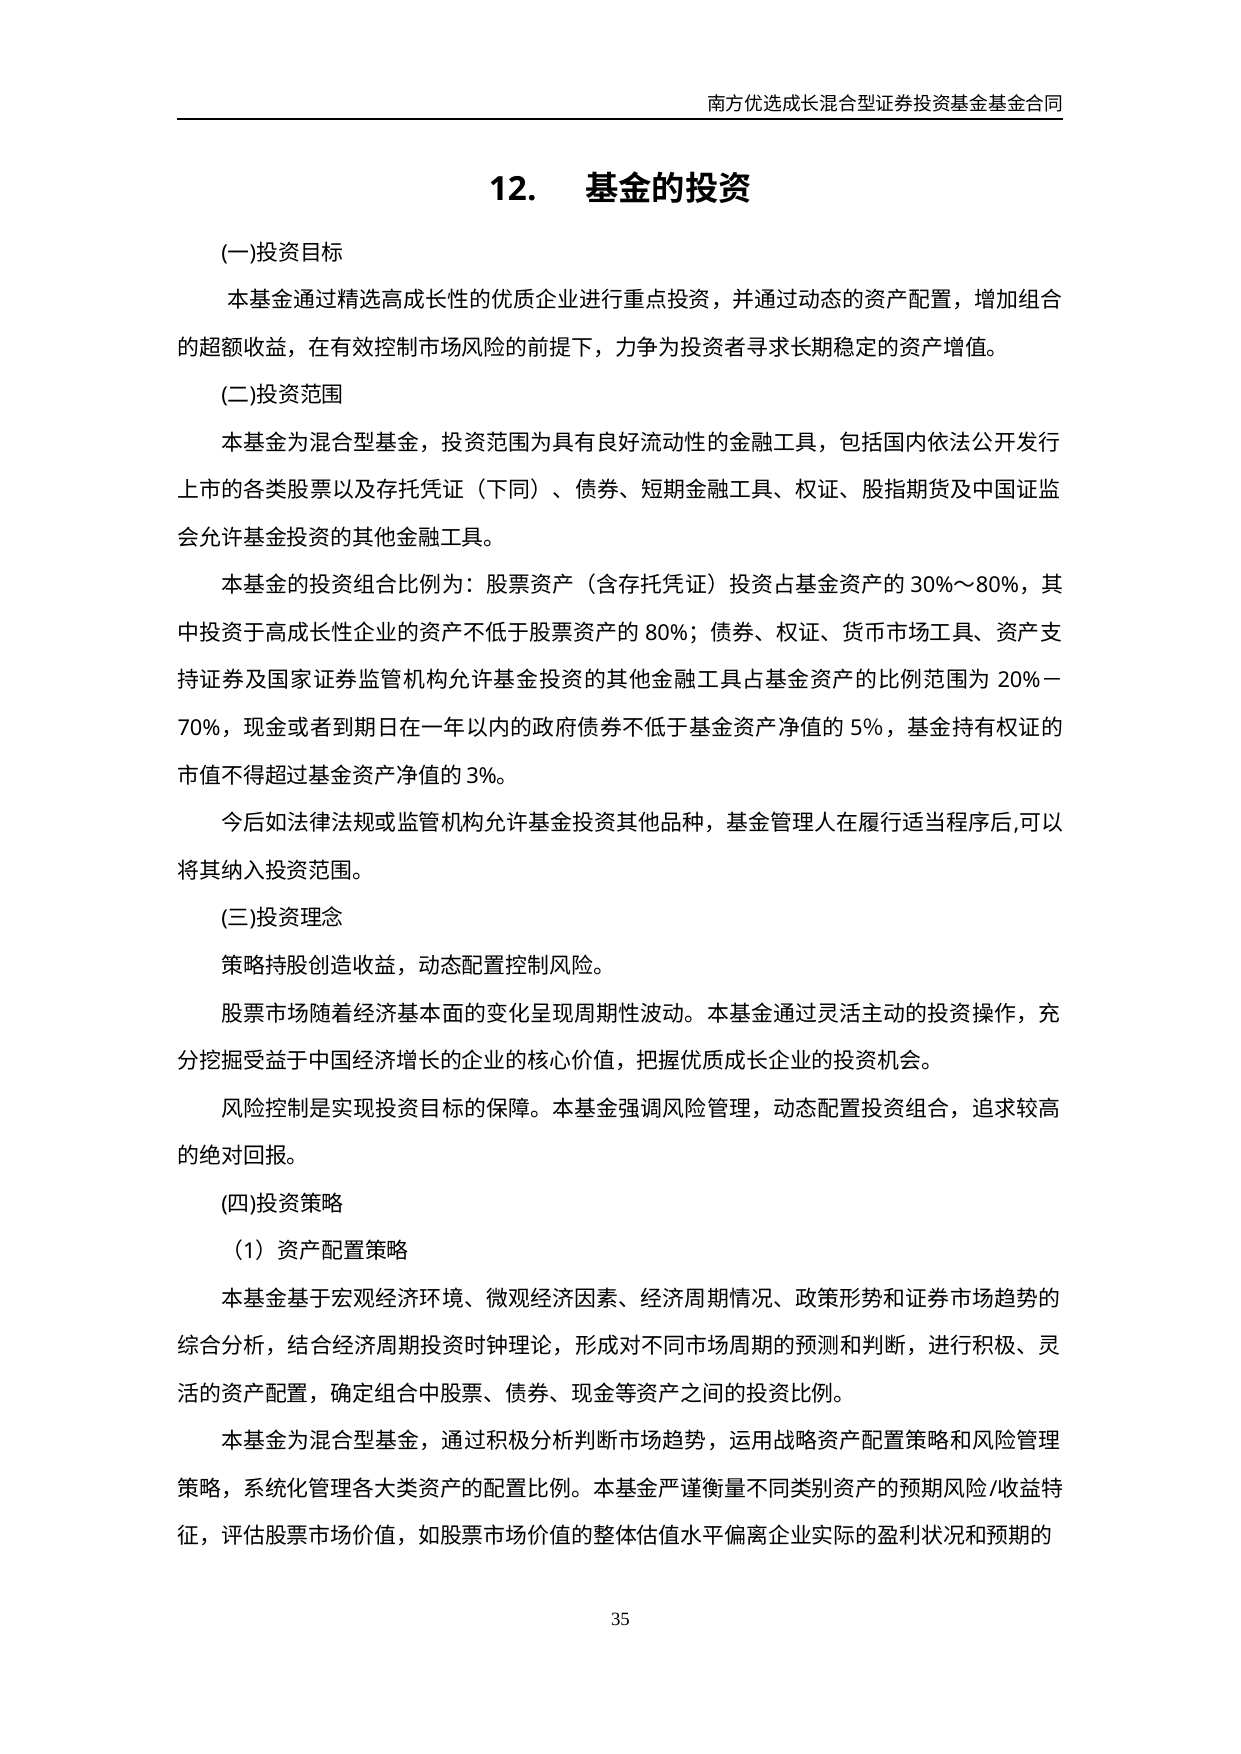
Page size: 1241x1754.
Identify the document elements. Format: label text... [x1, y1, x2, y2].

text (四)投资策略 [177, 1186, 1063, 1217]
text 本基金的投资组合比例为：股票资产（含存托凭证）投资占基金资产的30%～80%，其中投资于高成长性企业的资产不低于股票资产的80%；债券、权证、货币市场工具、资产支持证券及国家证券监管机构允许基金投资的其他金融工具占基金资产的比例范围为20%－70%，现金或者到期日在一年以内的政府债券不低于基金资产净值的5％，基金持有权证的市值不得超过基金资产净值的3%。 [177, 567, 1063, 789]
text 今后如法律法规或监管机构允许基金投资其他品种，基金管理人在履行适当程序后,可以将其纳入投资范围。 [177, 805, 1063, 884]
subtitle 基金的投资 [177, 162, 1063, 210]
text 本基金基于宏观经济环境、微观经济因素、经济周期情况、政策形势和证券市场趋势的综合分析，结合经济周期投资时钟理论，形成对不同市场周期的预测和判断，进行积极、灵活的资产配置，确定组合中股票、债券、现金等资产之间的投资比例。 [177, 1281, 1063, 1407]
text 股票市场随着经济基本面的变化呈现周期性波动。本基金通过灵活主动的投资操作，充分挖掘受益于中国经济增长的企业的核心价值，把握优质成长企业的投资机会。 [177, 996, 1063, 1075]
text 风险控制是实现投资目标的保障。本基金强调风险管理，动态配置投资组合，追求较高的绝对回报。 [177, 1091, 1063, 1170]
text (三)投资理念 [177, 900, 1063, 932]
text 本基金通过精选高成长性的优质企业进行重点投资，并通过动态的资产配置，增加组合的超额收益，在有效控制市场风险的前提下，力争为投资者寻求长期稳定的资产增值。 [177, 282, 1063, 361]
text （1）资产配置策略 [177, 1233, 1063, 1265]
text 本基金为混合型基金，投资范围为具有良好流动性的金融工具，包括国内依法公开发行上市的各类股票以及存托凭证（下同）、债券、短期金融工具、权证、股指期货及中国证监会允许基金投资的其他金融工具。 [177, 425, 1063, 551]
text 策略持股创造收益，动态配置控制风险。 [177, 948, 1063, 980]
text (一)投资目标 [177, 234, 1063, 266]
text 本基金为混合型基金，通过积极分析判断市场趋势，运用战略资产配置策略和风险管理策略，系统化管理各大类资产的配置比例。本基金严谨衡量不同类别资产的预期风险/收益特征，评估股票市场价值，如股票市场价值的整体估值水平偏离企业实际的盈利状况和预期的 [177, 1423, 1063, 1550]
text (二)投资范围 [177, 377, 1063, 409]
